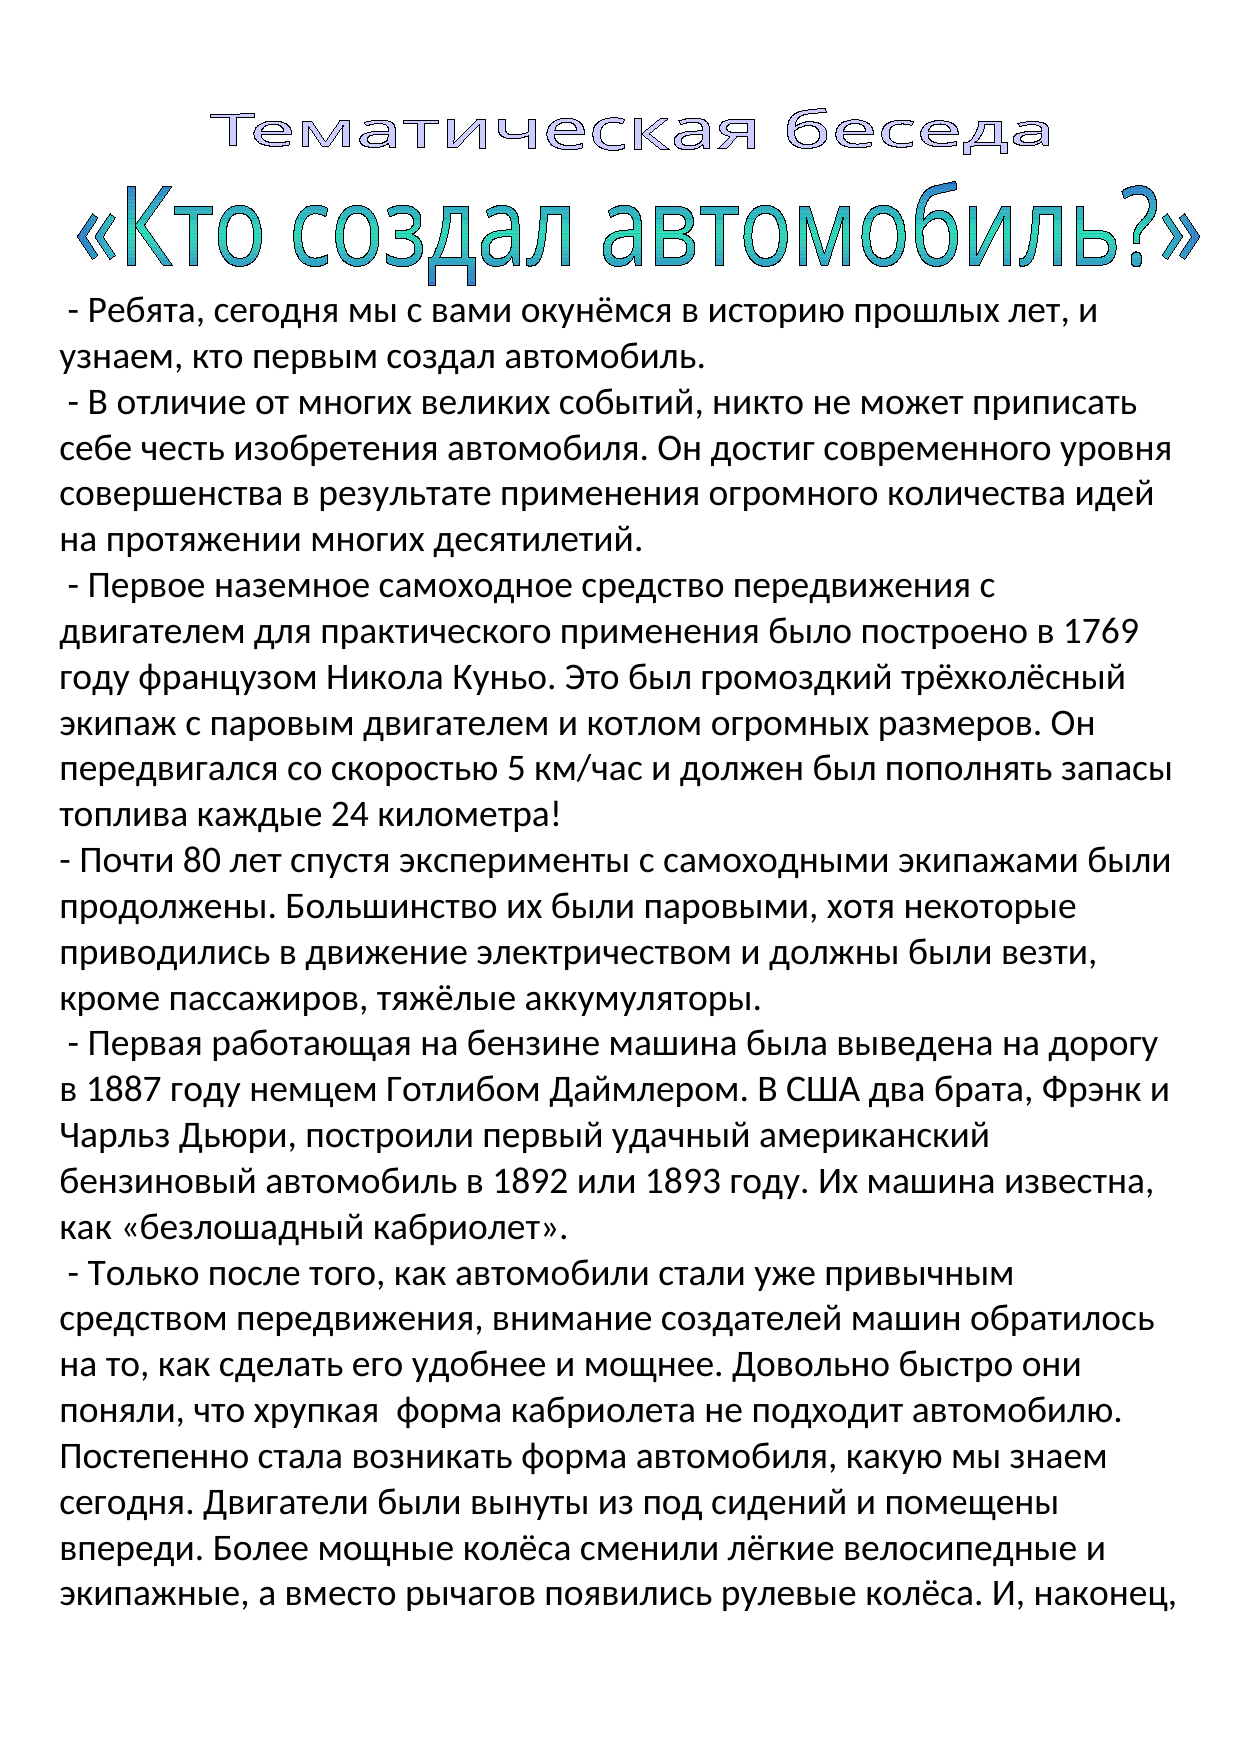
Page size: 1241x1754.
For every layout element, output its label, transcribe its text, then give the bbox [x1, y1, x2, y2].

picture [608, 262, 628, 266]
picture [90, 244, 98, 259]
picture [1180, 214, 1187, 228]
picture [90, 213, 98, 229]
picture [486, 262, 506, 266]
picture [1179, 243, 1187, 259]
picture [95, 225, 102, 246]
picture [347, 262, 368, 266]
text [59, 836, 1181, 1615]
picture [388, 262, 416, 266]
picture [128, 194, 135, 206]
picture [873, 262, 895, 266]
picture [1020, 262, 1030, 266]
picture [1175, 226, 1182, 247]
picture [755, 262, 777, 266]
picture [429, 262, 475, 273]
picture [229, 262, 251, 266]
picture [527, 262, 537, 266]
picture [148, 194, 166, 206]
text - Ребята, сегодня мы с вами окунёмся в историю прошлых лет, и узнаем, кто первым создал автомобиль. - В отличие от многих великих событий, никто не может приписать себе честь изобретения автомобиля. Он достиг современного уровня совершенства в результате применения огромного количества идей на протяжении многих десятилетий. - Первое наземное самоходное средство передвижения с двигателем для практического применения было построено в 1769 году французом Никола Куньо. Это был громоздкий трёхколёсный экипаж с паровым двигателем и котлом огромных размеров. Он передвигался со скоростью 5 км/час и должен был пополнять запасы топлива каждые 24 километра! [59, 153, 1181, 836]
picture [917, 194, 934, 206]
picture [926, 262, 948, 266]
picture [303, 262, 327, 266]
picture [1144, 194, 1156, 206]
